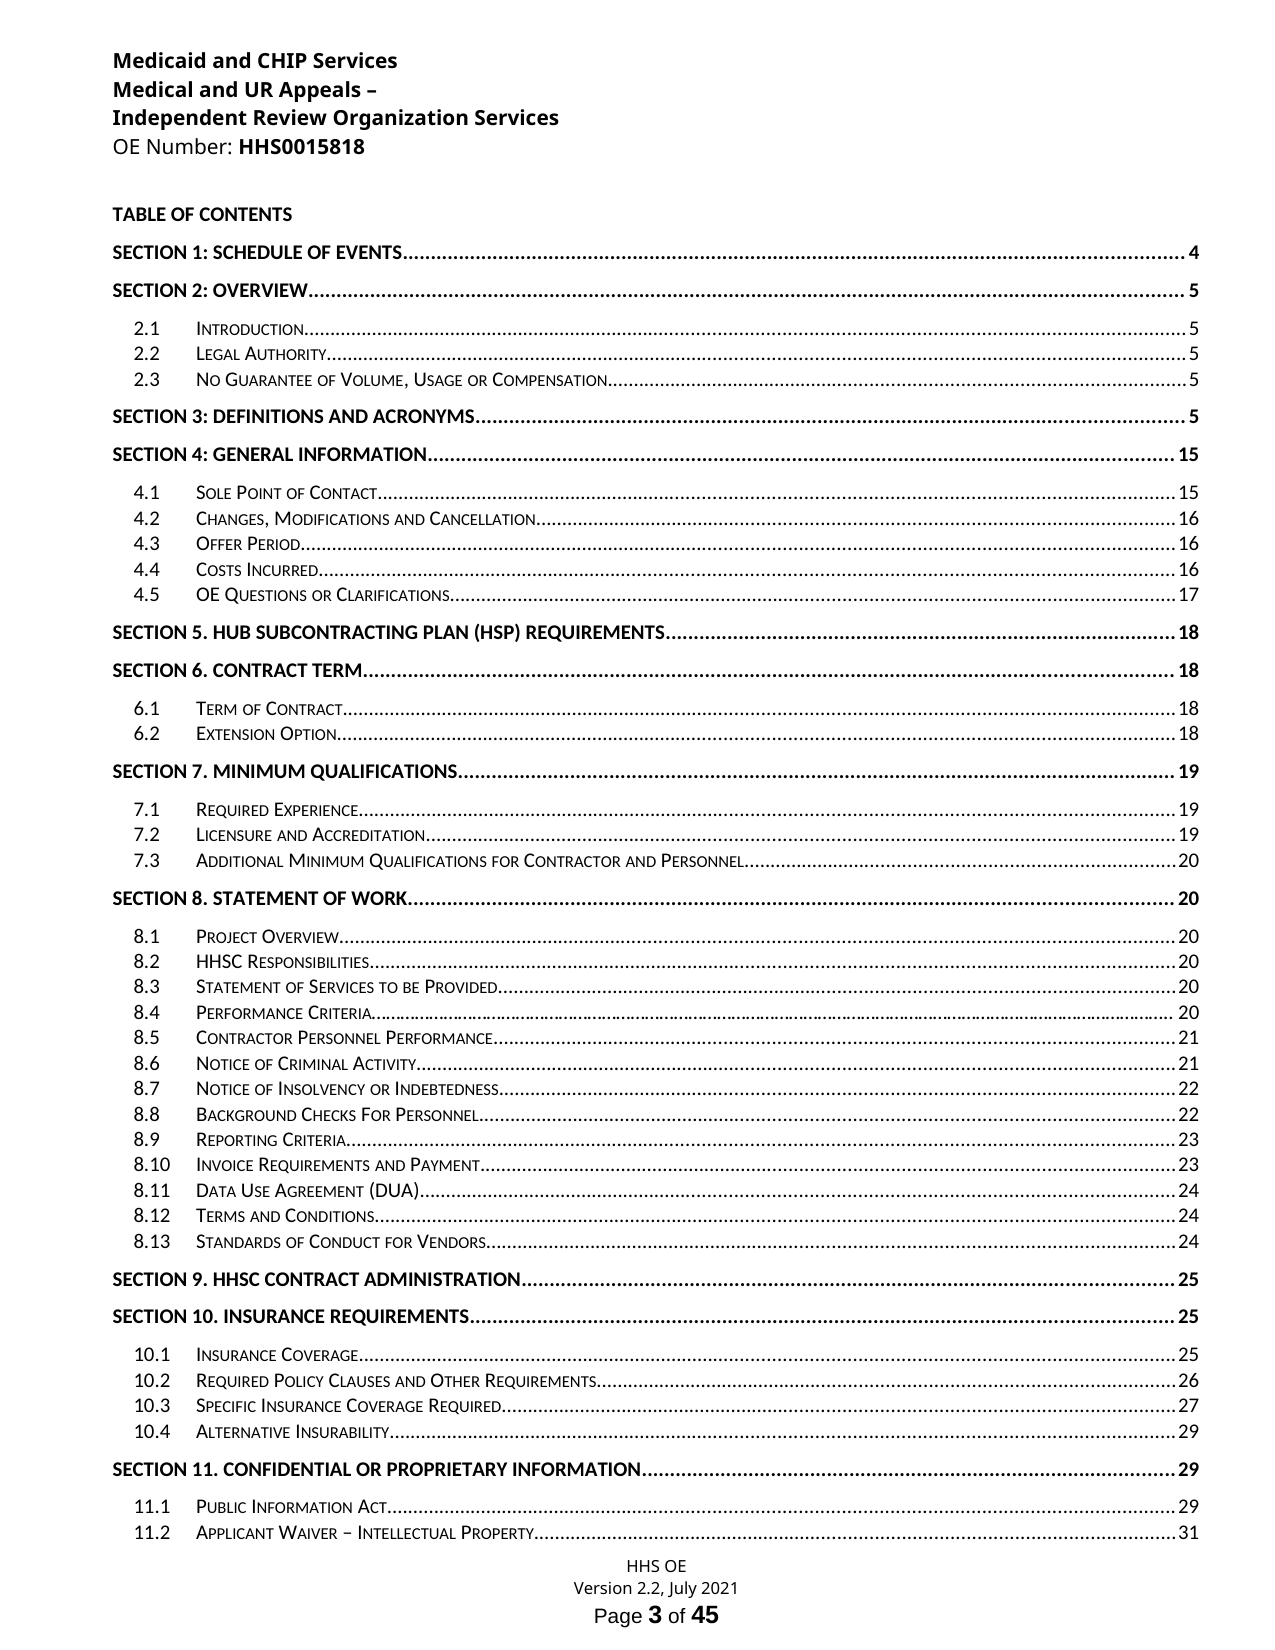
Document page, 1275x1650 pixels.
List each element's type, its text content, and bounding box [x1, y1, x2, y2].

text 10.1 Insurance Coverage 25 [133, 1342, 1200, 1367]
text 10.3 Specific Insurance Coverage Required. 27 [133, 1392, 1200, 1418]
text 4.5 OE Questions or Clarifications 17 [133, 581, 1200, 607]
text 4.2 Changes, Modifications and Cancellation 16 [133, 505, 1200, 530]
text 8.8 Background Checks For Personnel 22 [133, 1101, 1200, 1126]
text 8.12 Terms and Conditions 24 [133, 1202, 1200, 1228]
text 8.4 Performance Criteria………………………………………………………………………………………………………………………………………………….. 20 [133, 999, 1200, 1024]
text 10.4 Alternative Insurability. 29 [133, 1418, 1200, 1443]
text SECTION 4: GENERAL INFORMATION 15 [112, 442, 1200, 467]
text 8.10 Invoice Requirements and Payment 23 [133, 1152, 1200, 1177]
text 8.9 Reporting Criteria 23 [133, 1126, 1200, 1152]
text 4.1 Sole Point of Contact 15 [133, 479, 1200, 505]
text 2.3 No Guarantee of Volume, Usage or Compensation 5 [133, 366, 1200, 391]
text 4.4 Costs Incurred 16 [133, 556, 1200, 581]
text 8.11 Data Use Agreement (DUA) 24 [133, 1177, 1200, 1202]
text 8.7 Notice of Insolvency or Indebtedness 22 [133, 1075, 1200, 1101]
text 4.3 Offer Period 16 [133, 530, 1200, 556]
text 8.6 Notice of Criminal Activity 21 [133, 1050, 1200, 1075]
text 7.2 Licensure and Accreditation 19 [133, 822, 1200, 847]
text 11.1 Public Information Act 29 [133, 1494, 1200, 1519]
text 6.1 Term of Contract 18 [133, 695, 1200, 720]
text SECTION 1: SCHEDULE OF EVENTS 4 [112, 239, 1200, 264]
text 8.13 Standards of Conduct for Vendors 24 [133, 1228, 1200, 1253]
text 6.2 Extension Option 18 [133, 720, 1200, 746]
text SECTION 7. MINIMUM QUALIFICATIONS 19 [112, 758, 1200, 784]
text SECTION 11. CONFIDENTIAL OR PROPRIETARY INFORMATION 29 [112, 1456, 1200, 1481]
text Section 9. HHSC CONTRACT ADMINISTRATION 25 [112, 1266, 1200, 1291]
text SECTION 10. INSURANCE requirements 25 [112, 1304, 1200, 1329]
text 11.2 Applicant Waiver – Intellectual Property 31 [133, 1519, 1200, 1544]
text 10.2 Required Policy Clauses and Other Requirements 26 [133, 1367, 1200, 1392]
text SECTION 5. HUB SUBCONTRACTING PLAN (HSP) REQUIREMENTS 18 [112, 619, 1200, 644]
text 7.3 Additional Minimum Qualifications for Contractor and Personnel 20 [133, 847, 1200, 872]
text 8.2 HHSC Responsibilities 20 [133, 948, 1200, 974]
text SECTION 3: DEFINITIONS AND ACRONYMS 5 [112, 404, 1200, 429]
text 2.1 Introduction 5 [133, 315, 1200, 340]
text 2.2 Legal Authority 5 [133, 340, 1200, 366]
text 8.3 Statement of Services to be Provided 20 [133, 974, 1200, 999]
text 8.5 Contractor Personnel Performance 21 [133, 1024, 1200, 1050]
text 7.1 Required Experience 19 [133, 796, 1200, 822]
text SECTION 8. STATEMENT OF WORK. 20 [112, 885, 1200, 910]
text SECTION 6. CONTRACT TERM 18 [112, 657, 1200, 682]
text SECTION 2: OVERVIEW 5 [112, 277, 1200, 302]
text 8.1 Project Overview 20 [133, 923, 1200, 948]
text tABLE OF cONTENTS [112, 201, 1200, 227]
